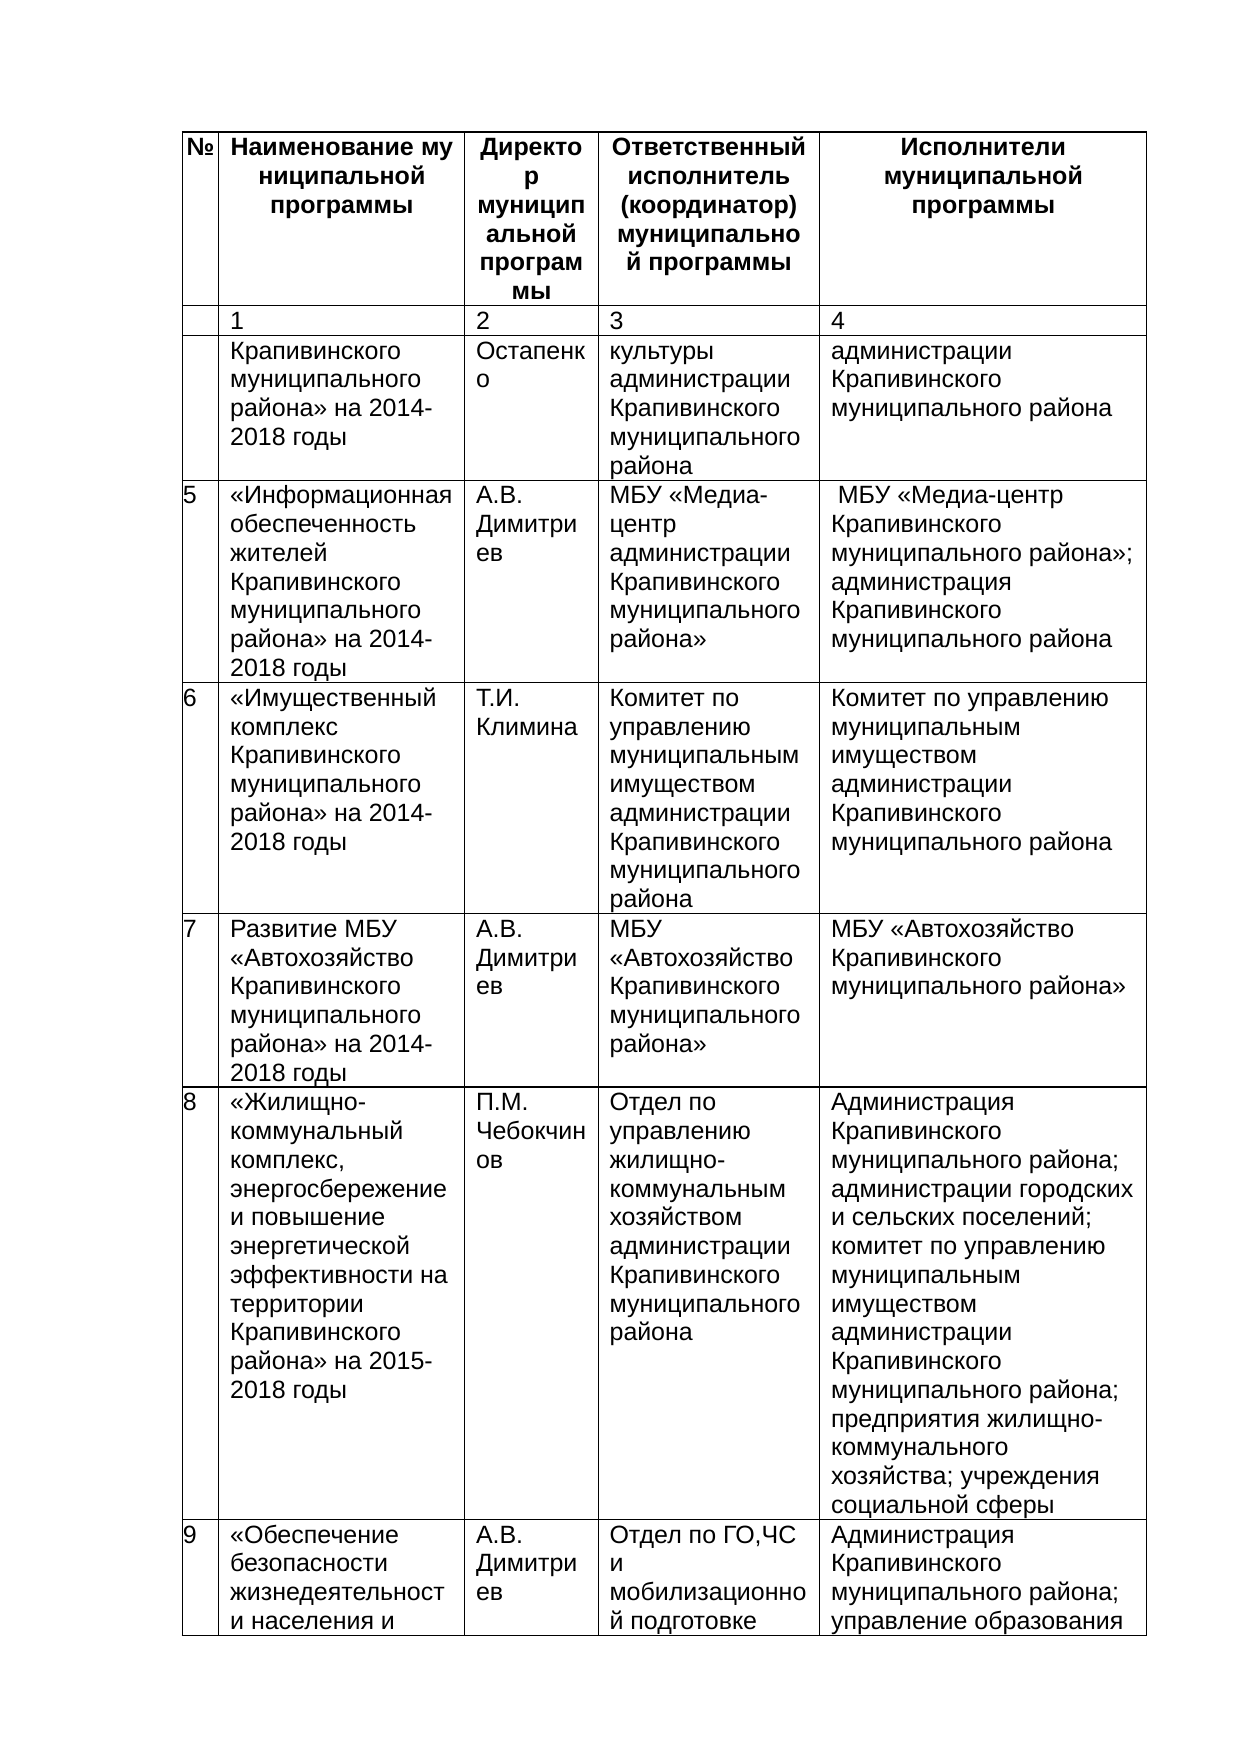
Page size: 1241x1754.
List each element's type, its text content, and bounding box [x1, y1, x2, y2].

table_cell А.В. Димитриев [465, 481, 598, 682]
table_cell Управление культуры администрации Крапивинского муниципального района [820, 336, 1146, 479]
table_cell Отдел по управлению жилищно-коммунальным хозяйством администрации Крапивинского муниципального района [599, 1088, 819, 1519]
table_cell Комитет по управлению муниципальным имуществом администрации Крапивинского муниципального района [820, 683, 1146, 913]
table_cell 2 [465, 306, 598, 335]
table_cell МБУ «Автохозяйство Крапивинского муниципального района» [820, 914, 1146, 1086]
table_header № [183, 133, 218, 305]
table_cell Развитие МБУ «Автохозяйство Крапивинского муниципального района» на 2014-2018 годы [219, 914, 464, 1086]
table_cell 5 [183, 481, 218, 682]
table_cell А.В. Димитриев [465, 914, 598, 1086]
table_cell 3 [599, 306, 819, 335]
table_cell 4 [820, 306, 1146, 335]
table_header Директор муниципальной программы [465, 133, 598, 305]
table_cell 6 [183, 683, 218, 913]
table_cell З.В. Остапенко [465, 336, 598, 479]
table_cell А.В. Димитриев [465, 1520, 598, 1635]
table_cell 7 [183, 914, 218, 1086]
table_cell 1 [219, 306, 464, 335]
table_cell 4 [183, 336, 218, 479]
table_cell «Обеспечение безопасности жизнедеятельности населения и предприятий в Крапивинском муниципальном районе» на 2014-2018 годы [219, 1520, 464, 1635]
table_header Исполнители муниципальной программы [820, 133, 1146, 305]
table_header Наименование муниципальной программы [219, 133, 464, 305]
table_cell Администрация Крапивинского муниципального района; администрации городских и сельских поселений; комитет по управлению муниципальным имуществом администрации Крапивинского муниципального района; предприятия жилищно-коммунального хозяйства; учреждения социальной сферы [820, 1088, 1146, 1519]
table_cell Комитет по управлению муниципальным имуществом администрации Крапивинского муниципального района [599, 683, 819, 913]
table_cell «Имущественный комплекс Крапивинского муниципального района» на 2014-2018 годы [219, 683, 464, 913]
table_cell «Культура Крапивинского муниципального района» на 2014-2018 годы [219, 336, 464, 479]
table_cell 8 [183, 1088, 218, 1519]
table_cell Т.И. Климина [465, 683, 598, 913]
table_header Ответственный исполнитель (координатор) муниципальной программы [599, 133, 819, 305]
table_cell МБУ «Медиа-центр Крапивинского муниципального района»; администрация Крапивинского муниципального района [820, 481, 1146, 682]
table_cell [183, 306, 218, 335]
table_cell МБУ «Медиа-центр администрации Крапивинского муниципального района» [599, 481, 819, 682]
table_cell 9 [183, 1520, 218, 1635]
table_cell «Жилищно-коммунальный комплекс, энергосбережение и повышение энергетической эффективности на территории Крапивинского района» на 2015-2018 годы [219, 1088, 464, 1519]
table_cell МБУ «Автохозяйство Крапивинского муниципального района» [599, 914, 819, 1086]
table_cell «Информационная обеспеченность жителей Крапивинского муниципального района» на 2014-2018 годы [219, 481, 464, 682]
table_cell Управление культуры администрации Крапивинского муниципального района [599, 336, 819, 479]
table_cell П.М. Чебокчинов [465, 1088, 598, 1519]
table_cell Отдел по ГО,ЧС и мобилизационной подготовке администрации Крапивинского муниципального района [599, 1520, 819, 1635]
